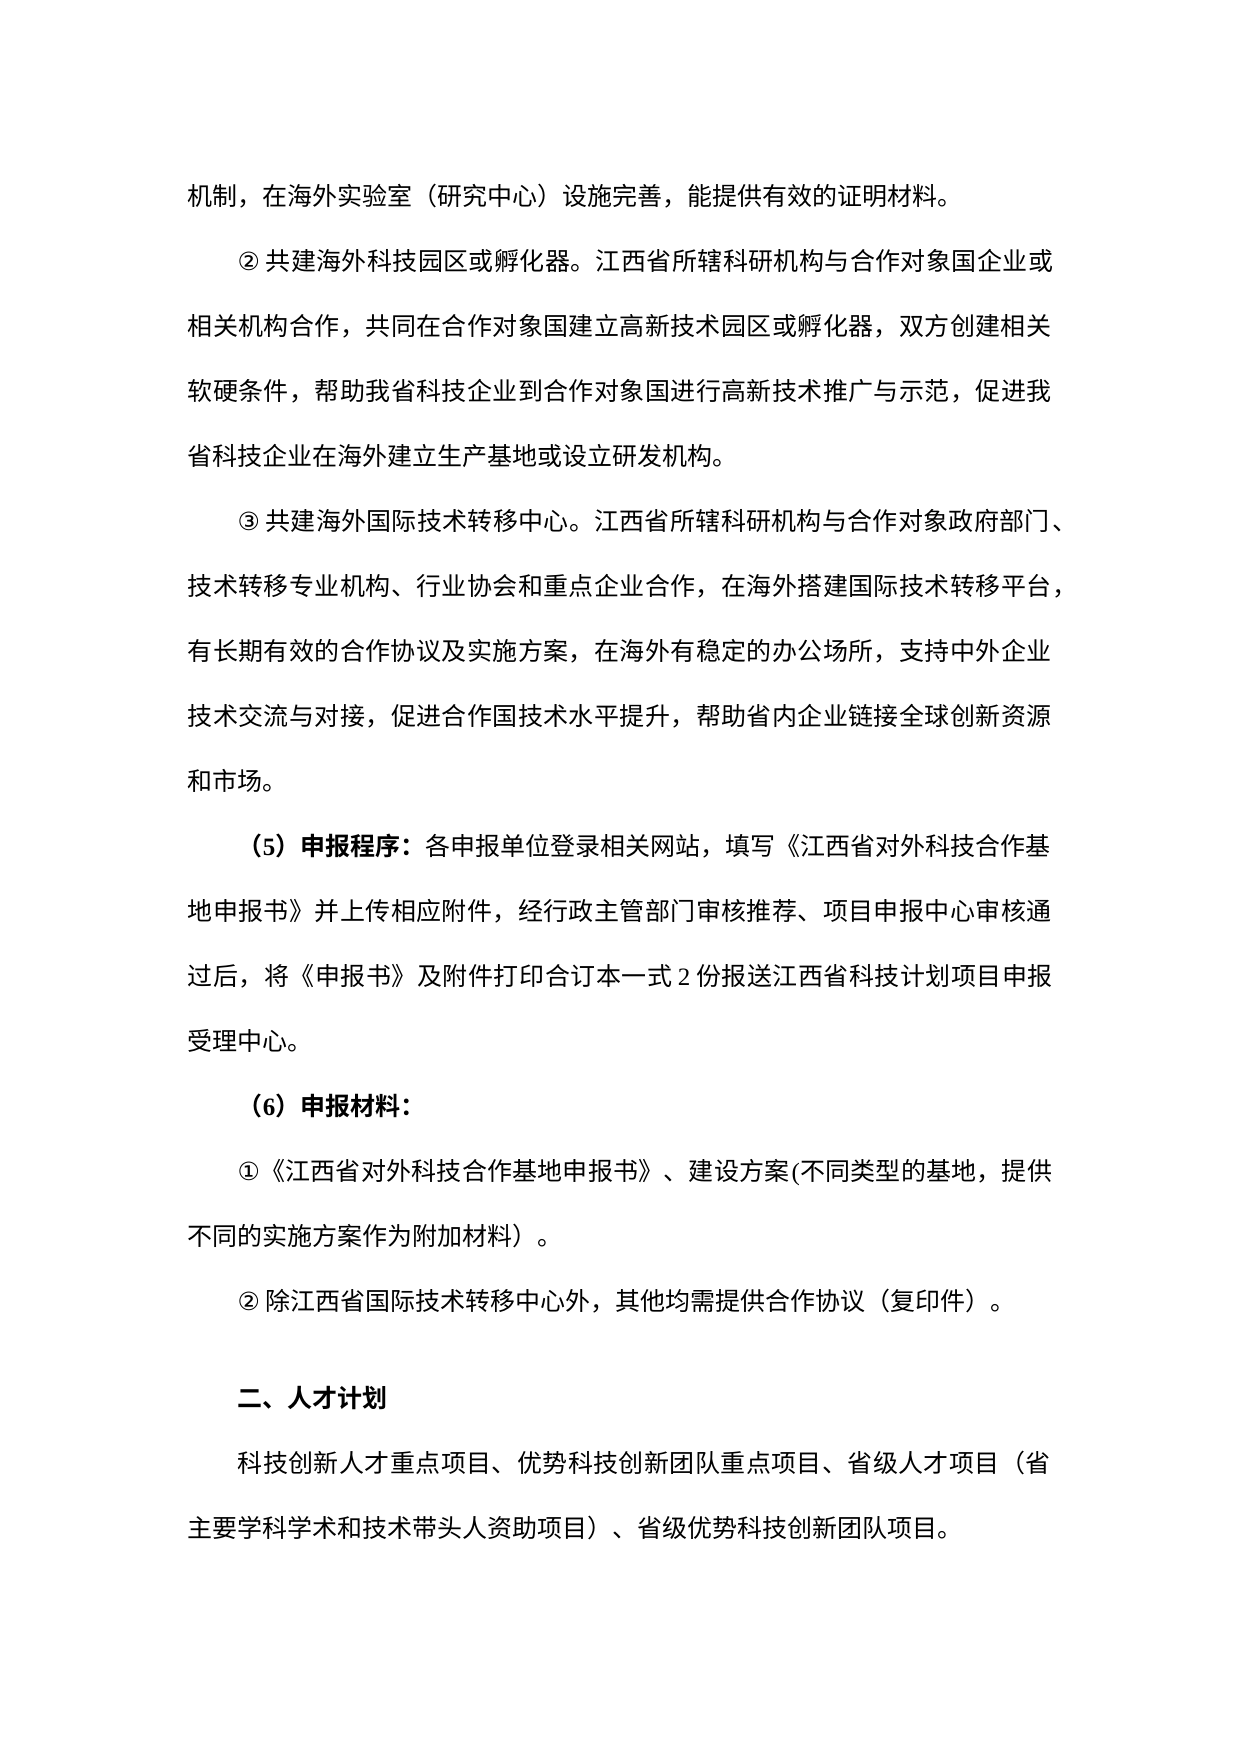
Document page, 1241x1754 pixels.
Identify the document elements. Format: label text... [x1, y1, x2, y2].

text （6）申报材料： [187, 1072, 1053, 1137]
text ①《江西省对外科技合作基地申报书》、建设方案(不同类型的基地，提供不同的实施方案作为附加材料）。 [187, 1137, 1053, 1267]
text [187, 162, 1053, 227]
text 二、人才计划 [187, 1364, 1053, 1429]
text （5）申报程序：各申报单位登录相关网站，填写《江西省对外科技合作基地申报书》并上传相应附件，经行政主管部门审核推荐、项目申报中心审核通过后，将《申报书》及附件打印合订本一式2份报送江西省科技计划项目申报受理中心。 [187, 812, 1053, 1072]
text ②除江西省国际技术转移中心外，其他均需提供合作协议（复印件）。 [187, 1267, 1053, 1332]
text ②共建海外科技园区或孵化器。江西省所辖科研机构与合作对象国企业或相关机构合作，共同在合作对象国建立高新技术园区或孵化器，双方创建相关软硬条件，帮助我省科技企业到合作对象国进行高新技术推广与示范，促进我省科技企业在海外建立生产基地或设立研发机构。 [187, 227, 1053, 487]
text ③共建海外国际技术转移中心。江西省所辖科研机构与合作对象政府部门、技术转移专业机构、行业协会和重点企业合作，在海外搭建国际技术转移平台，有长期有效的合作协议及实施方案，在海外有稳定的办公场所，支持中外企业技术交流与对接，促进合作国技术水平提升，帮助省内企业链接全球创新资源和市场。 [187, 487, 1053, 812]
text 科技创新人才重点项目、优势科技创新团队重点项目、省级人才项目（省主要学科学术和技术带头人资助项目）、省级优势科技创新团队项目。 [187, 1429, 1053, 1559]
